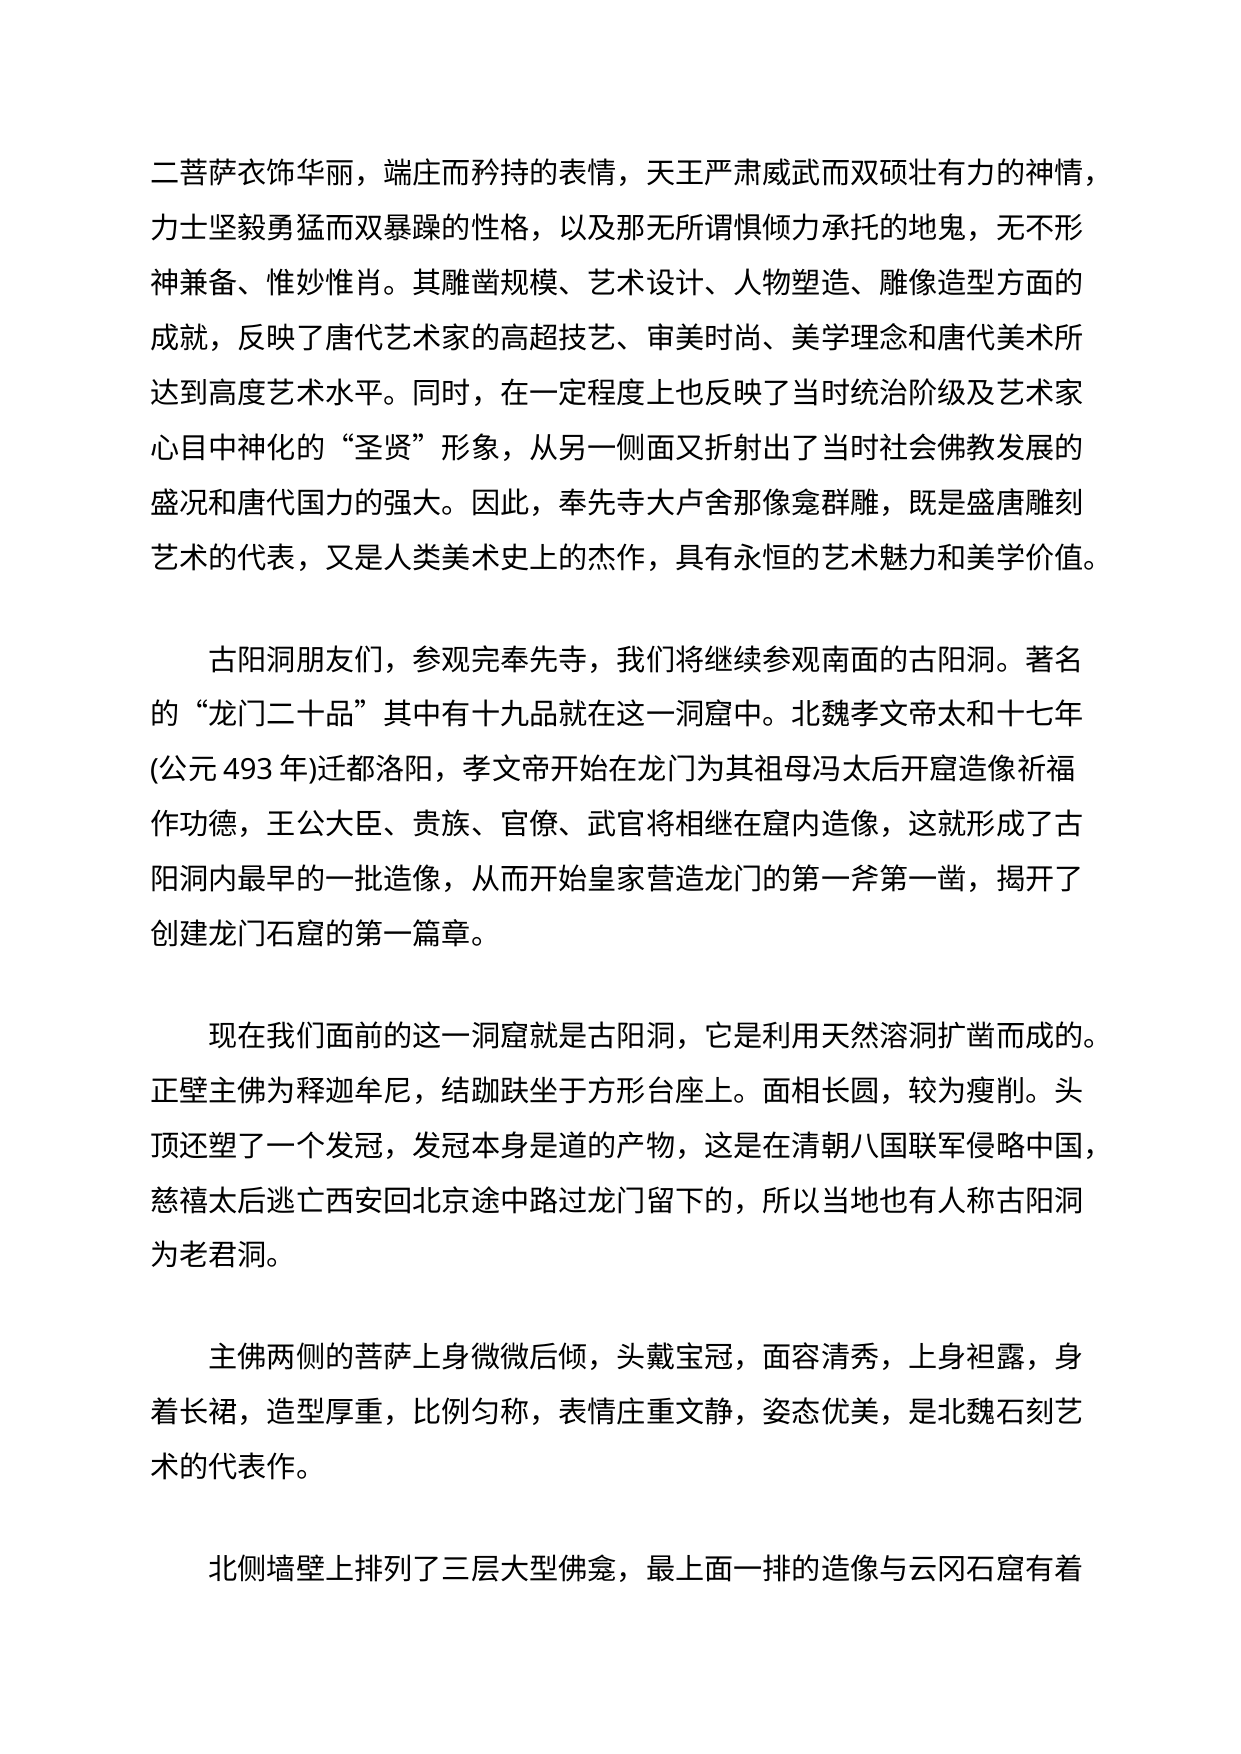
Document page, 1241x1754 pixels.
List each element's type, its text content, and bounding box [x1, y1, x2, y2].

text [150, 150, 1090, 577]
text 主佛两侧的菩萨上身微微后倾，头戴宝冠，面容清秀，上身袒露，身着长裙，造型厚重，比例匀称，表情庄重文静，姿态优美，是北魏石刻艺术的代表作。 [150, 1334, 1090, 1486]
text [150, 1545, 1090, 1588]
text 古阳洞朋友们，参观完奉先寺，我们将继续参观南面的古阳洞。著名的“龙门二十品”其中有十九品就在这一洞窟中。北魏孝文帝太和十七年(公元493年)迁都洛阳，孝文帝开始在龙门为其祖母冯太后开窟造像祈福作功德，王公大臣、贵族、官僚、武官将相继在窟内造像，这就形成了古阳洞内最早的一批造像，从而开始皇家营造龙门的第一斧第一凿，揭开了创建龙门石窟的第一篇章。 [150, 636, 1090, 953]
text 现在我们面前的这一洞窟就是古阳洞，它是利用天然溶洞扩凿而成的。正壁主佛为释迦牟尼，结跏趺坐于方形台座上。面相长圆，较为瘦削。头顶还塑了一个发冠，发冠本身是道的产物，这是在清朝八国联军侵略中国，慈禧太后逃亡西安回北京途中路过龙门留下的，所以当地也有人称古阳洞为老君洞。 [150, 1012, 1090, 1274]
